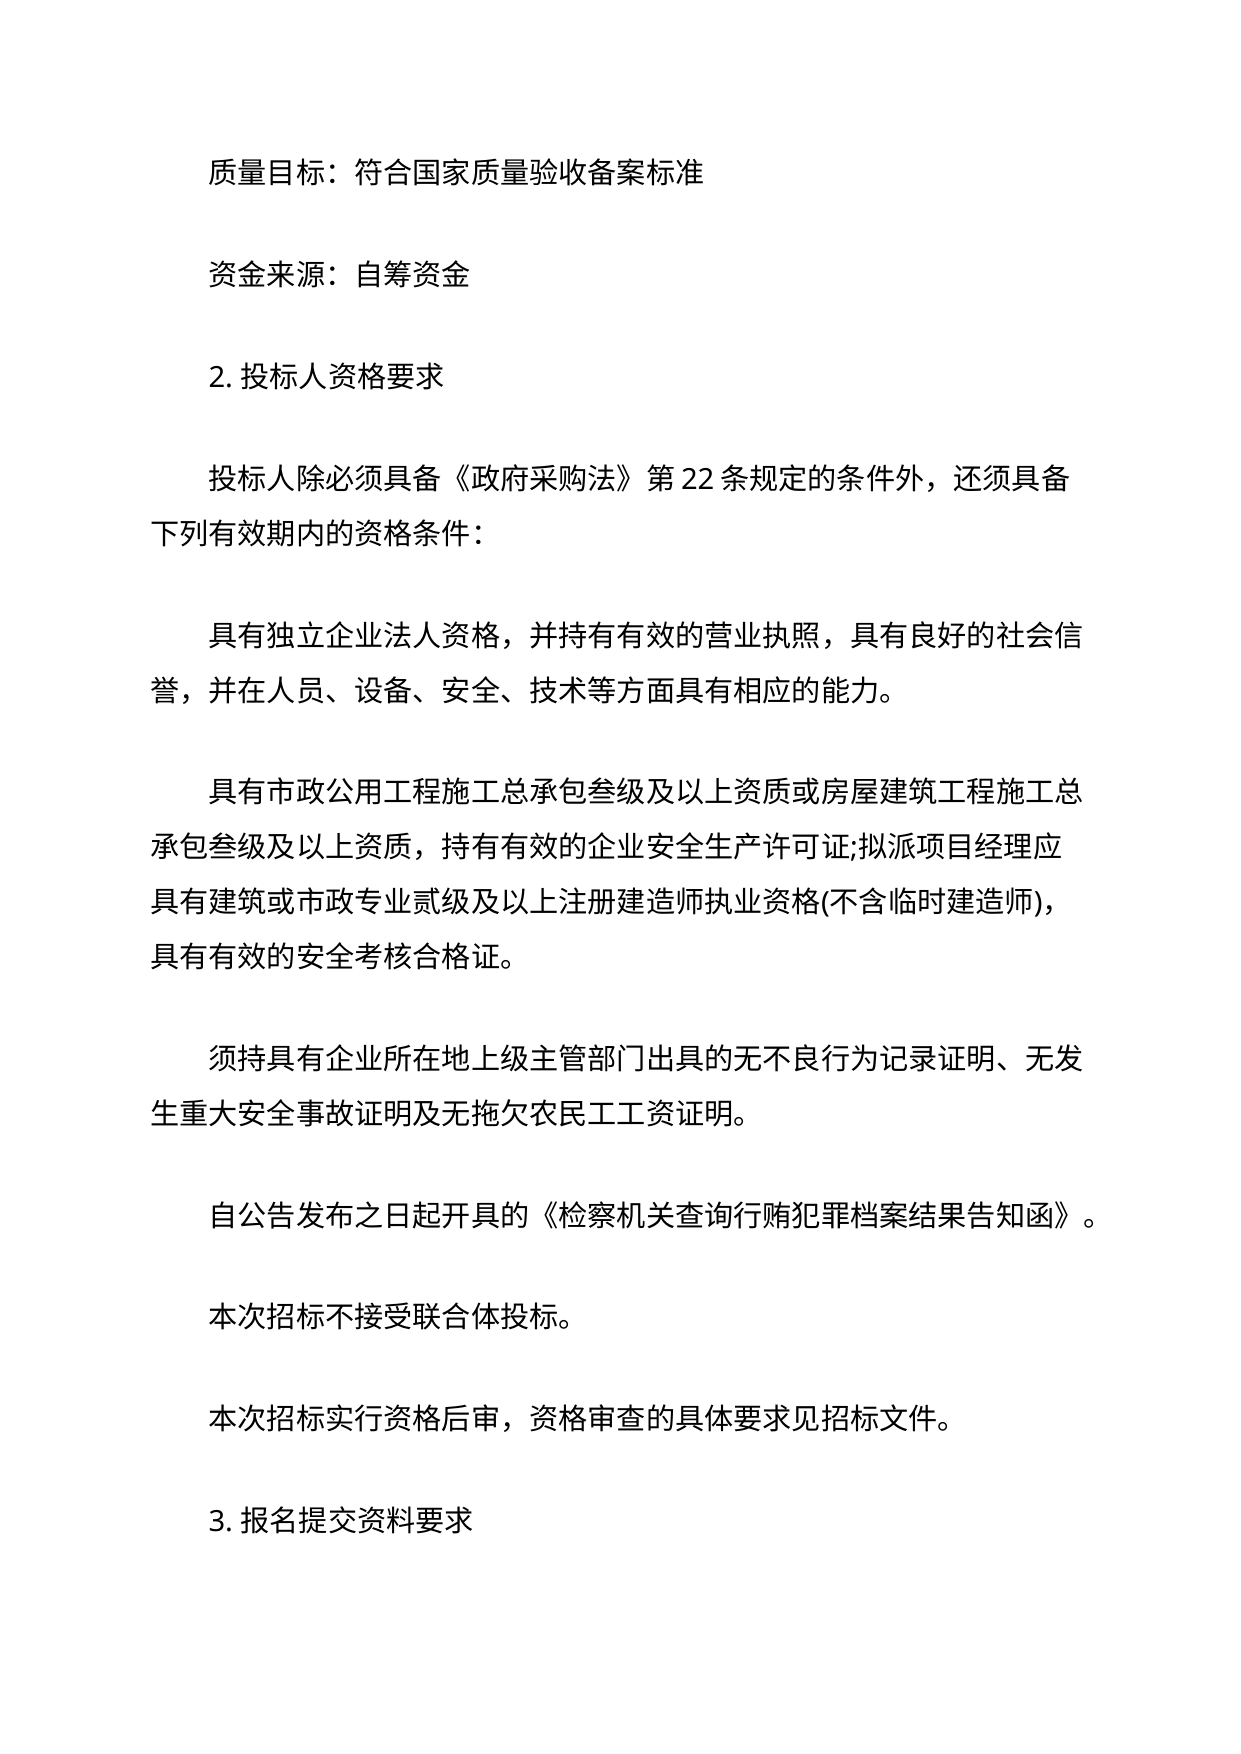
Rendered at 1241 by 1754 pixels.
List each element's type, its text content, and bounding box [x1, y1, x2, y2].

text 自公告发布之日起开具的《检察机关查询行贿犯罪档案结果告知函》。 [150, 1192, 1090, 1234]
text 资金来源：自筹资金 [150, 252, 1090, 294]
text 本次招标不接受联合体投标。 [150, 1294, 1090, 1336]
text 本次招标实行资格后审，资格审查的具体要求见招标文件。 [150, 1396, 1090, 1438]
text 投标人除必须具备《政府采购法》第22条规定的条件外，还须具备下列有效期内的资格条件： [150, 456, 1090, 553]
text 3. 报名提交资料要求 [150, 1498, 1090, 1540]
text 具有市政公用工程施工总承包叁级及以上资质或房屋建筑工程施工总承包叁级及以上资质，持有有效的企业安全生产许可证;拟派项目经理应具有建筑或市政专业贰级及以上注册建造师执业资格(不含临时建造师)，具有有效的安全考核合格证。 [150, 769, 1090, 976]
text 质量目标：符合国家质量验收备案标准 [150, 150, 1090, 192]
text 具有独立企业法人资格，并持有有效的营业执照，具有良好的社会信誉，并在人员、设备、安全、技术等方面具有相应的能力。 [150, 612, 1090, 709]
text 须持具有企业所在地上级主管部门出具的无不良行为记录证明、无发生重大安全事故证明及无拖欠农民工工资证明。 [150, 1036, 1090, 1133]
text 2. 投标人资格要求 [150, 353, 1090, 396]
